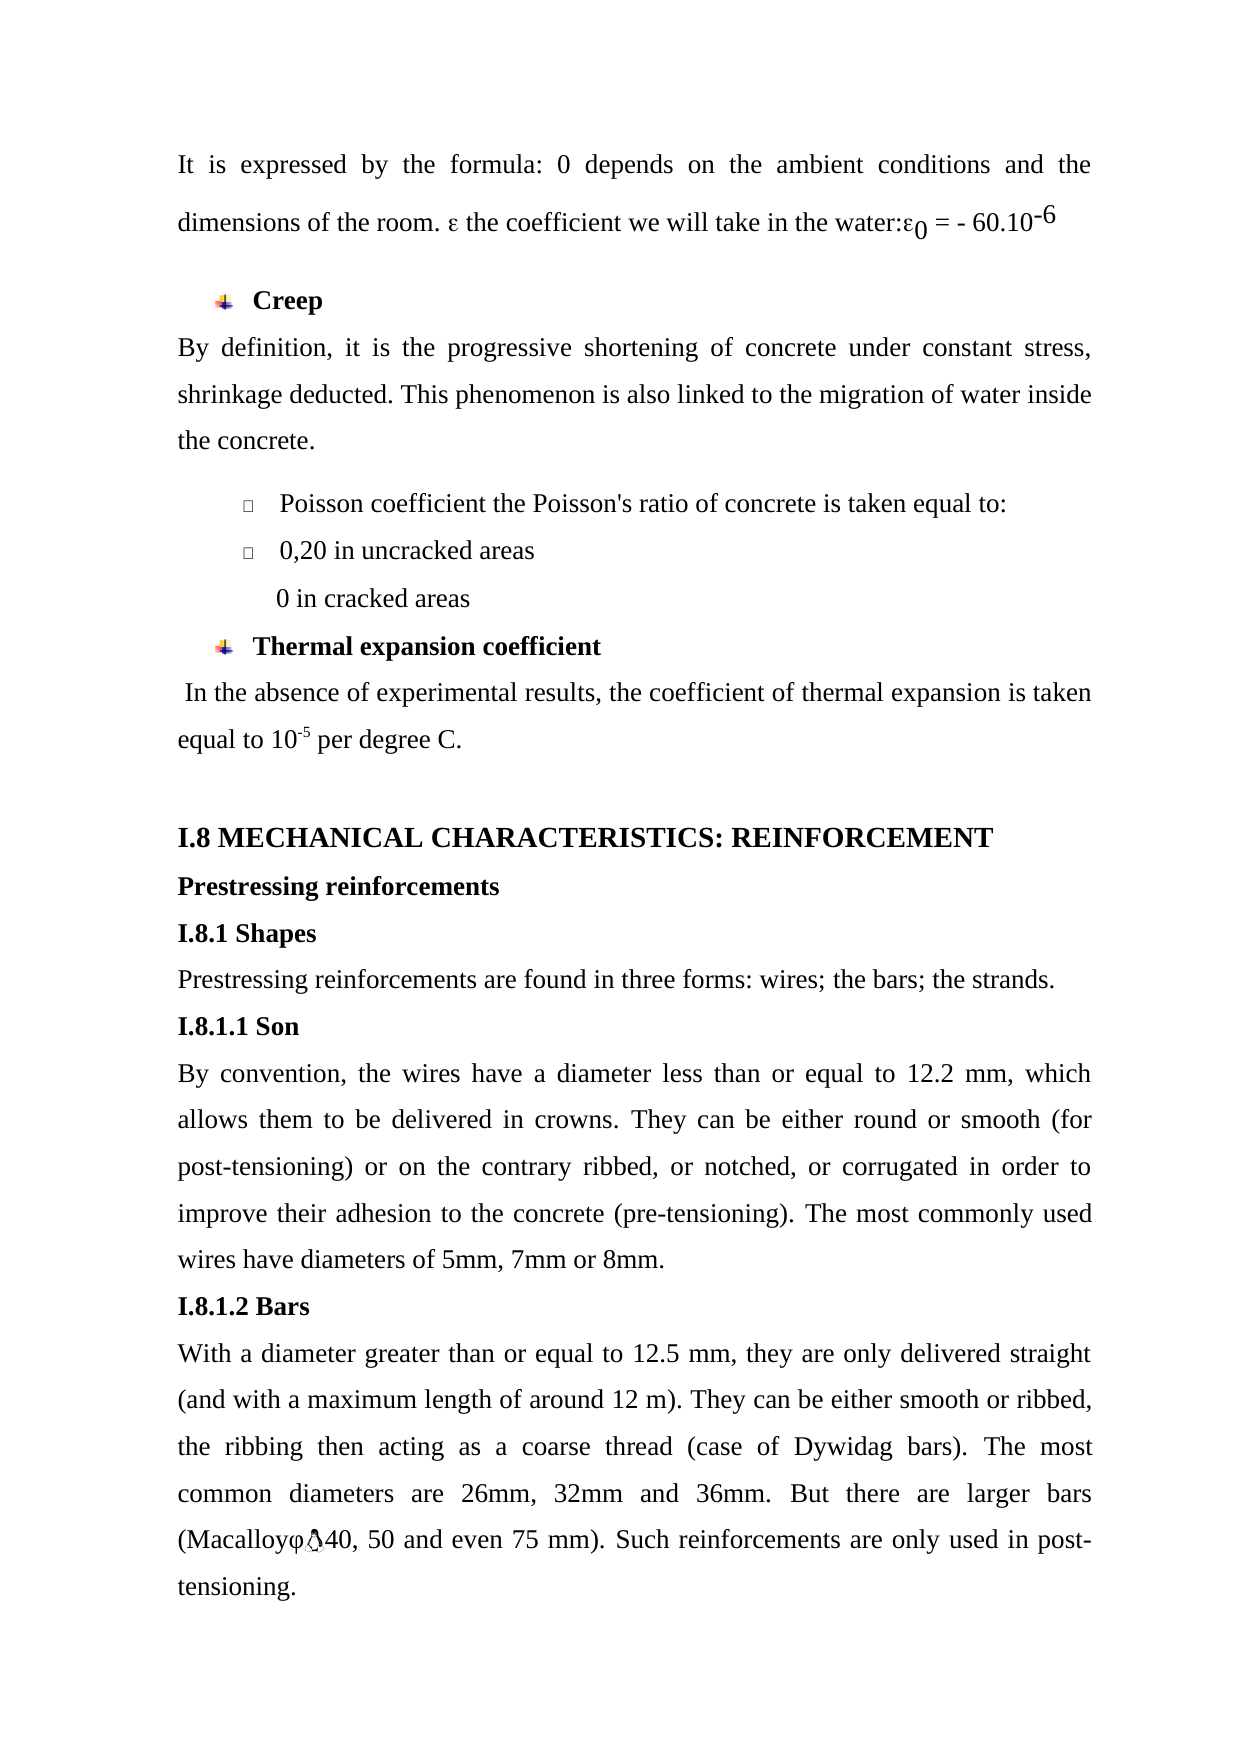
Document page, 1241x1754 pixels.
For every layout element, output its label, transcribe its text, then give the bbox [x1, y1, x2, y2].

text In the absence of experimental results, the coefficient of thermal expansion is taken equal to 10-5 per degree C. [177, 676, 1092, 754]
list 0,20 in uncracked areas [242, 534, 1092, 566]
text It is expressed by the formula: 0 depends on the ambient conditions and the dimensions of the room. the coefficient we will take in the water:0 = - 60.10-6 [177, 148, 1092, 245]
list I.8.1 Shapes [177, 917, 1092, 948]
list I.8.1.1 Son [177, 1010, 1092, 1041]
text By definition, it is the progressive shortening of concrete under constant stress, shrinkage deducted. This phenomenon is also linked to the migration of water inside the concrete. [177, 331, 1092, 456]
list I.8 MECHANICAL CHARACTERISTICS: REINFORCEMENT [177, 820, 1092, 853]
text 0 in cracked areas [242, 582, 1092, 614]
picture [215, 638, 233, 655]
list Poisson coefficient the Poisson's ratio of concrete is taken equal to: [242, 487, 1092, 518]
list By convention, the wires have a diameter less than or equal to 12.2 mm, which allows them to be delivered in crowns. They can be either round or smooth (for post-tensioning) or on the contrary ribbed, or notched, or corrugated in order to improve their adhesion to the concrete (pre-tensioning). The most commonly used wires have diameters of 5mm, 7mm or 8mm. [177, 1057, 1092, 1275]
list Prestressing reinforcements are found in three forms: wires; the bars; the strands. [177, 964, 1092, 995]
picture [215, 293, 233, 310]
list Prestressing reinforcements [177, 870, 1092, 901]
text With a diameter greater than or equal to 12.5 mm, they are only delivered straight (and with a maximum length of around 12 m). They can be either smooth or ribbed, the ribbing then acting as a coarse thread (case of Dywidag bars). The most common diameters are 26mm, 32mm and 36mm. But there are larger bars (Macalloyφ40, 50 and even 75 mm). Such reinforcements are only used in post-tensioning. [177, 1337, 1092, 1601]
list Thermal expansion coefficient [215, 630, 1092, 661]
text I.8.1.2 Bars [177, 1290, 1092, 1321]
list Creep [215, 284, 1092, 316]
